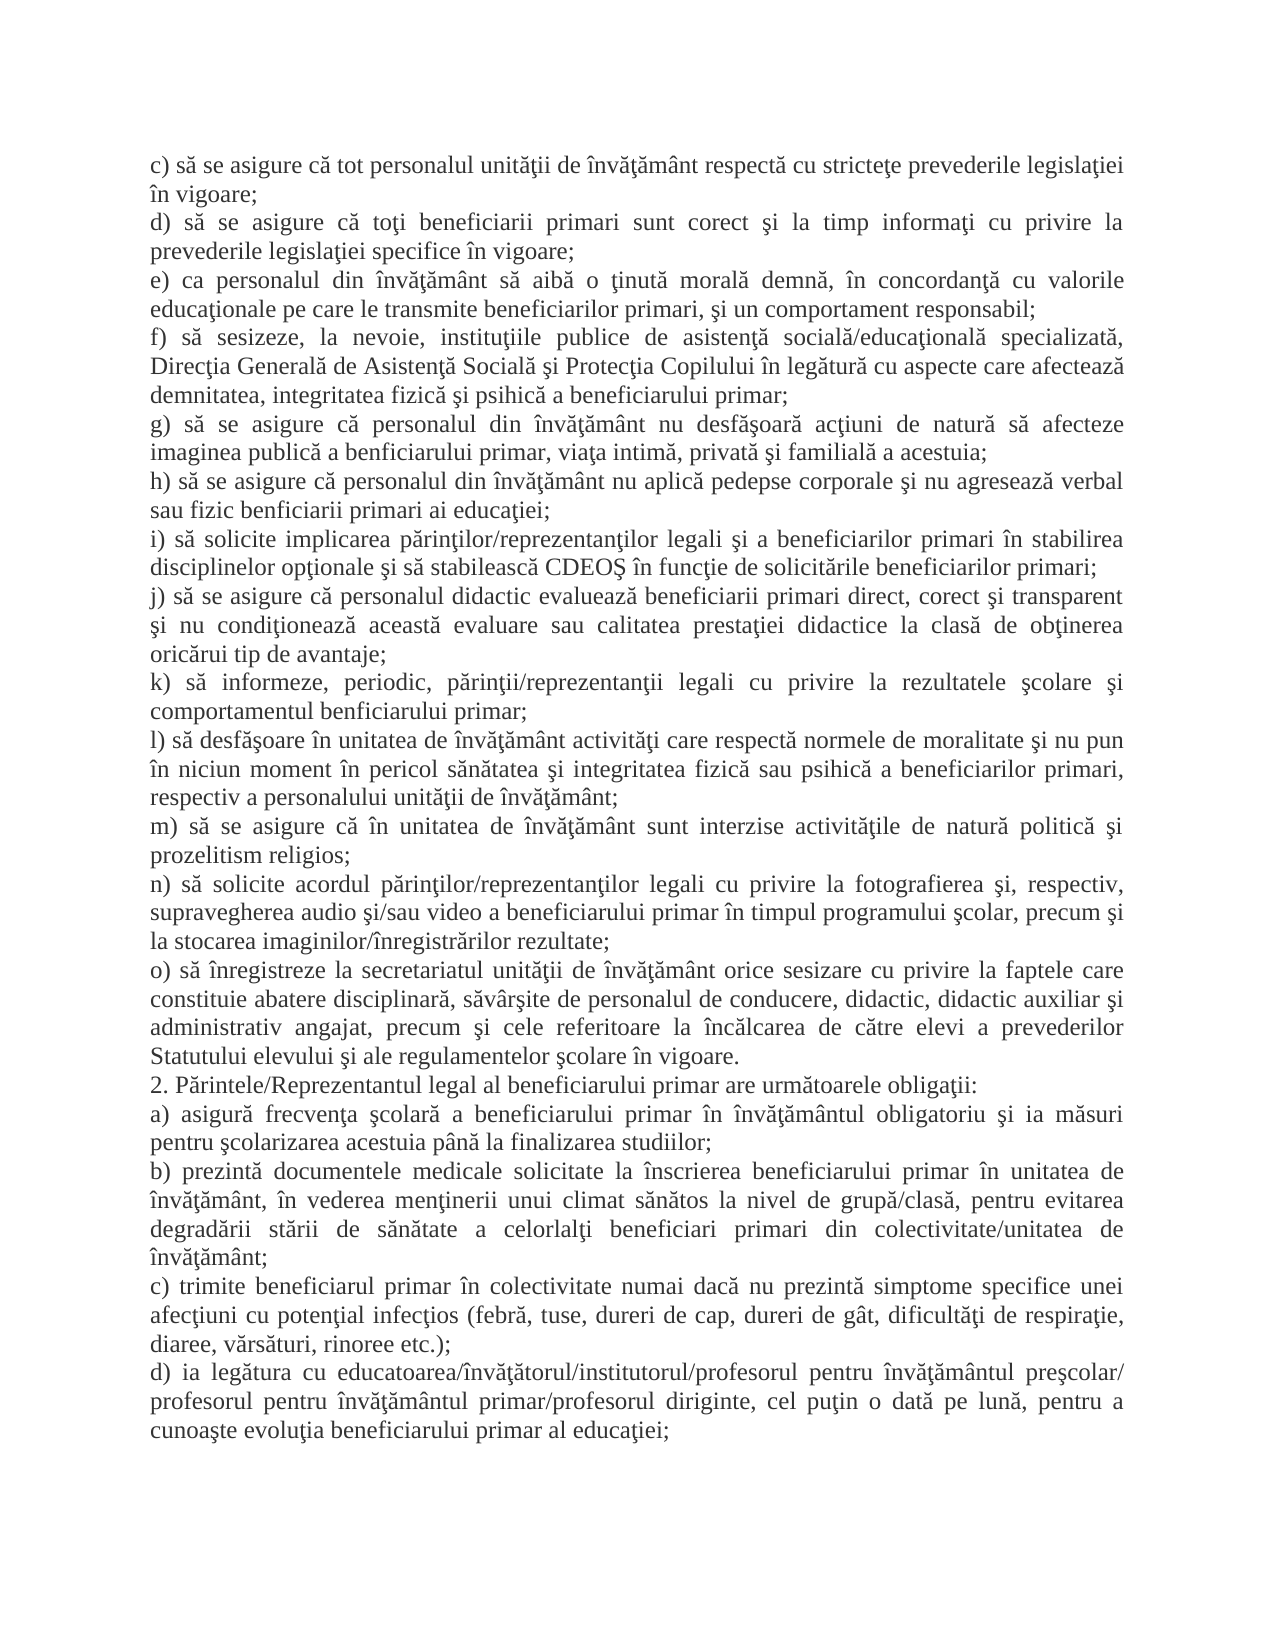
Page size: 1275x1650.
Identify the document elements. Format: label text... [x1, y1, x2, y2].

text n) să solicite acordul părinţilor/reprezentanţilor legali cu privire la fotografierea şi, respectiv, supravegherea audio şi/sau video a beneficiarului primar în timpul programului şcolar, precum şi la stocarea imaginilor/înregistrărilor rezultate; [150, 869, 1125, 955]
text b) prezintă documentele medicale solicitate la înscrierea beneficiarului primar în unitatea de învăţământ, în vederea menţinerii unui climat sănătos la nivel de grupă/clasă, pentru evitarea degradării stării de sănătate a celorlalţi beneficiari primari din colectivitate/unitatea de învăţământ; [150, 1156, 1125, 1271]
text a) asigură frecvenţa şcolară a beneficiarului primar în învăţământul obligatoriu şi ia măsuri pentru şcolarizarea acestuia până la finalizarea studiilor; [150, 1099, 1125, 1156]
text 2. Părintele/Reprezentantul legal al beneficiarului primar are următoarele obligaţii: [150, 1070, 1125, 1099]
text e) ca personalul din învăţământ să aibă o ţinută morală demnă, în concordanţă cu valorile educaţionale pe care le transmite beneficiarilor primari, şi un comportament responsabil; [150, 265, 1125, 322]
text m) să se asigure că în unitatea de învăţământ sunt interzise activităţile de natură politică şi prozelitism religios; [150, 811, 1125, 869]
text j) să se asigure că personalul didactic evaluează beneficiarii primari direct, corect şi transparent şi nu condiţionează această evaluare sau calitatea prestaţiei didactice la clasă de obţinerea oricărui tip de avantaje; [150, 581, 1125, 667]
text c) trimite beneficiarul primar în colectivitate numai dacă nu prezintă simptome specifice unei afecţiuni cu potenţial infecţios (febră, tuse, dureri de cap, dureri de gât, dificultăţi de respiraţie, diaree, vărsături, rinoree etc.); [150, 1271, 1125, 1357]
text o) să înregistreze la secretariatul unităţii de învăţământ orice sesizare cu privire la faptele care constituie abatere disciplinară, săvârşite de personalul de conducere, didactic, didactic auxiliar şi administrativ angajat, precum şi cele referitoare la încălcarea de către elevi a prevederilor Statutului elevului şi ale regulamentelor şcolare în vigoare. [150, 955, 1125, 1070]
text d) ia legătura cu educatoarea/învăţătorul/institutorul/profesorul pentru învăţământul preşcolar/ profesorul pentru învăţământul primar/profesorul diriginte, cel puţin o dată pe lună, pentru a cunoaşte evoluţia beneficiarului primar al educaţiei; [150, 1357, 1125, 1444]
text c) să se asigure că tot personalul unităţii de învăţământ respectă cu stricteţe prevederile legislaţiei în vigoare; [150, 150, 1125, 207]
text k) să informeze, periodic, părinţii/reprezentanţii legali cu privire la rezultatele şcolare şi comportamentul benficiarului primar; [150, 667, 1125, 725]
text l) să desfăşoare în unitatea de învăţământ activităţi care respectă normele de moralitate şi nu pun în niciun moment în pericol sănătatea şi integritatea fizică sau psihică a beneficiarilor primari, respectiv a personalului unităţii de învăţământ; [150, 725, 1125, 811]
text h) să se asigure că personalul din învăţământ nu aplică pedepse corporale şi nu agresează verbal sau fizic benficiarii primari ai educaţiei; [150, 466, 1125, 524]
text g) să se asigure că personalul din învăţământ nu desfăşoară acţiuni de natură să afecteze imaginea publică a benficiarului primar, viaţa intimă, privată şi familială a acestuia; [150, 409, 1125, 466]
text d) să se asigure că toţi beneficiarii primari sunt corect şi la timp informaţi cu privire la prevederile legislaţiei specifice în vigoare; [150, 207, 1125, 265]
text i) să solicite implicarea părinţilor/reprezentanţilor legali şi a beneficiarilor primari în stabilirea disciplinelor opţionale şi să stabilească CDEOŞ în funcţie de solicitările beneficiarilor primari; [150, 524, 1125, 581]
text f) să sesizeze, la nevoie, instituţiile publice de asistenţă socială/educaţională specializată, Direcţia Generală de Asistenţă Socială şi Protecţia Copilului în legătură cu aspecte care afectează demnitatea, integritatea fizică şi psihică a beneficiarului primar; [150, 322, 1125, 409]
